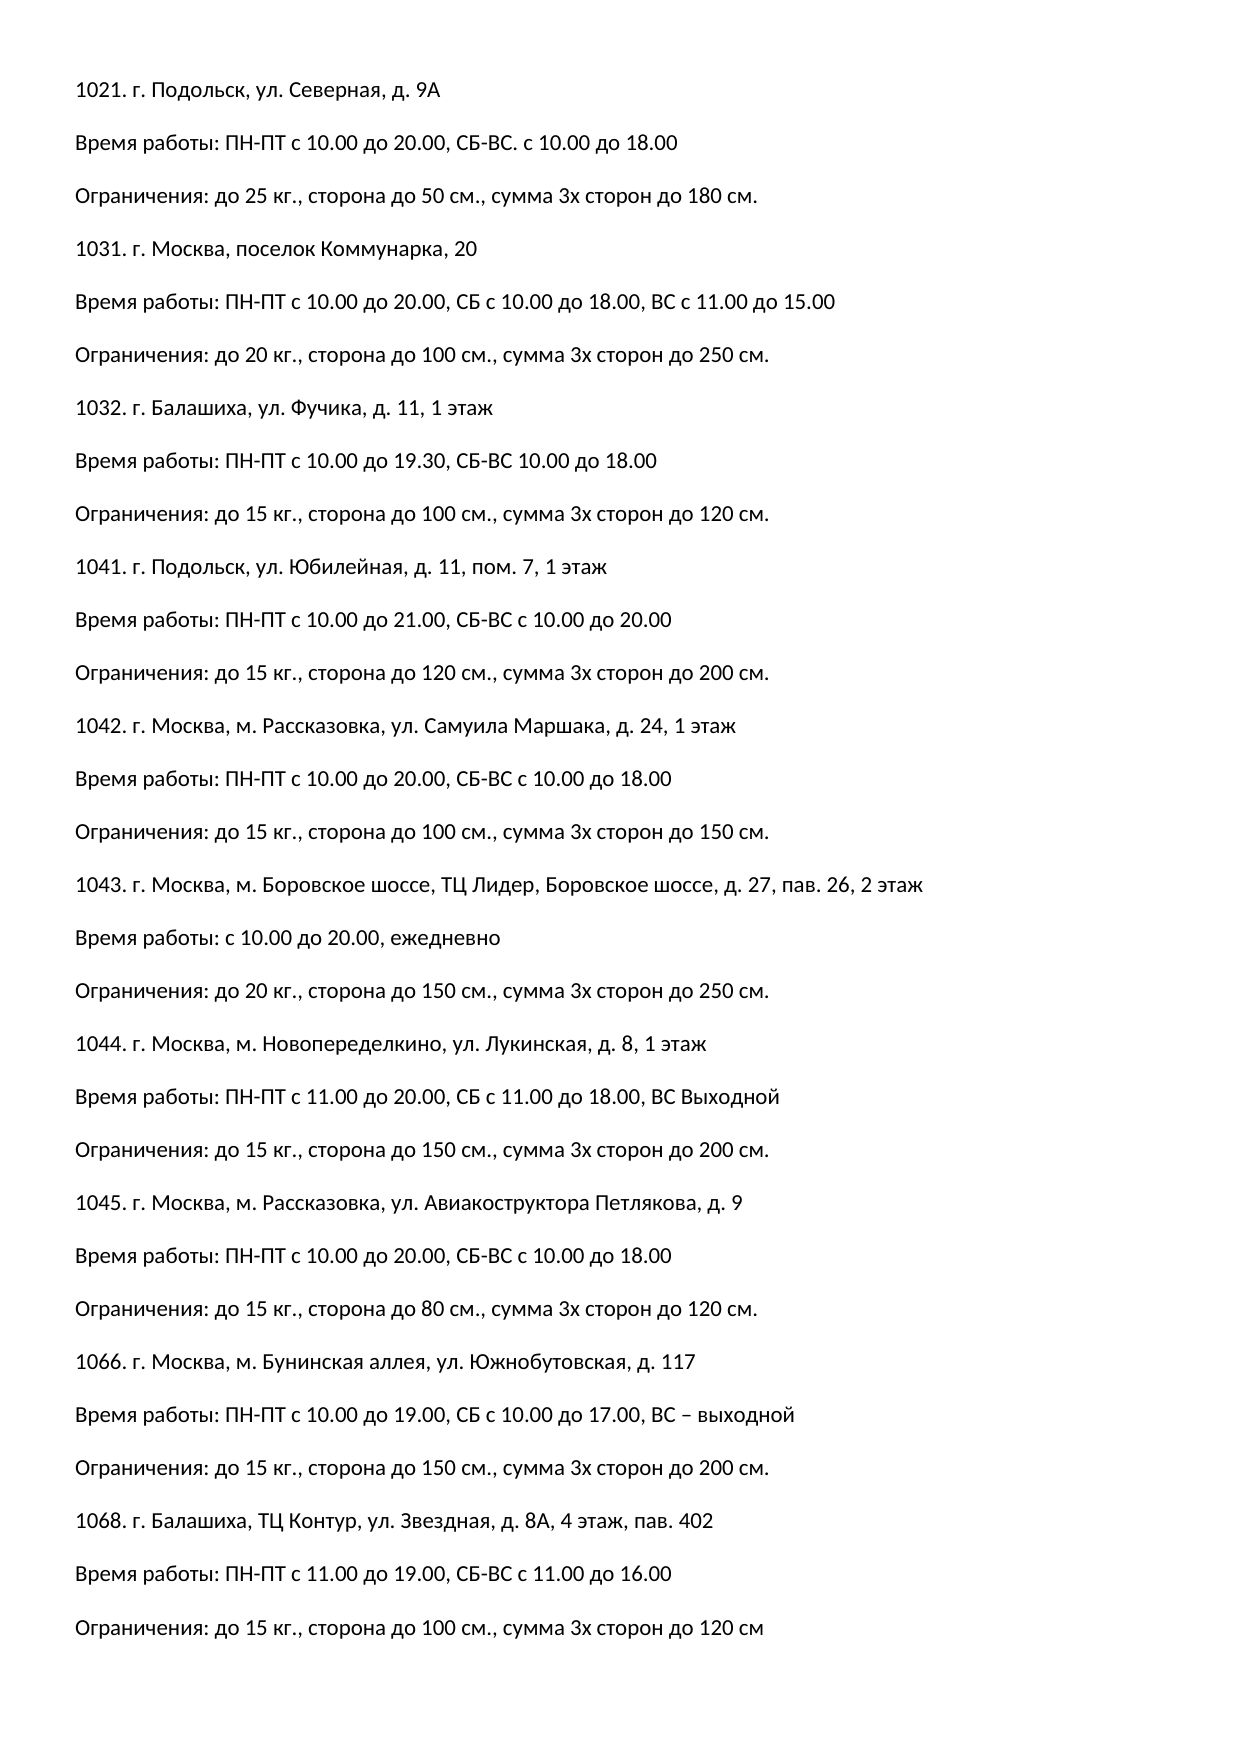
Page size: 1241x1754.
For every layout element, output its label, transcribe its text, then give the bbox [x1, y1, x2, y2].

text Ограничения: до 15 кг., сторона до 150 см., сумма 3х сторон до 200 см. [75, 1135, 1165, 1163]
text 1041. г. Подольск, ул. Юбилейная, д. 11, пом. 7, 1 этаж [75, 552, 1165, 580]
text Ограничения: до 20 кг., сторона до 150 см., сумма 3х сторон до 250 см. [75, 976, 1165, 1004]
text Время работы: ПН-ПТ с 10.00 до 19.00, СБ с 10.00 до 17.00, ВС – выходной [75, 1401, 1165, 1428]
text Ограничения: до 15 кг., сторона до 120 см., сумма 3х сторон до 200 см. [75, 658, 1165, 686]
text Время работы: ПН-ПТ с 10.00 до 21.00, СБ-ВС с 10.00 до 20.00 [75, 605, 1165, 633]
text Время работы: ПН-ПТ с 10.00 до 20.00, СБ-ВС с 10.00 до 18.00 [75, 764, 1165, 792]
text 1043. г. Москва, м. Боровское шоссе, ТЦ Лидер, Боровское шоссе, д. 27, пав. 26, 2 этаж [75, 870, 1165, 898]
text Ограничения: до 15 кг., сторона до 100 см., сумма 3х сторон до 120 см. [75, 499, 1165, 527]
text Ограничения: до 25 кг., сторона до 50 см., сумма 3х сторон до 180 см. [75, 181, 1165, 209]
text 1044. г. Москва, м. Новопеределкино, ул. Лукинская, д. 8, 1 этаж [75, 1029, 1165, 1057]
text Время работы: ПН-ПТ с 11.00 до 20.00, СБ с 11.00 до 18.00, ВС Выходной [75, 1082, 1165, 1110]
text Время работы: ПН-ПТ с 10.00 до 20.00, СБ-ВС. с 10.00 до 18.00 [75, 128, 1165, 156]
text Время работы: ПН-ПТ с 10.00 до 19.30, СБ-ВС 10.00 до 18.00 [75, 446, 1165, 474]
text Время работы: ПН-ПТ с 11.00 до 19.00, СБ-ВС с 11.00 до 16.00 [75, 1559, 1165, 1588]
text Время работы: с 10.00 до 20.00, ежедневно [75, 923, 1165, 951]
text 1068. г. Балашиха, ТЦ Контур, ул. Звездная, д. 8А, 4 этаж, пав. 402 [75, 1507, 1165, 1534]
text 1021. г. Подольск, ул. Северная, д. 9А [75, 75, 1165, 103]
text Время работы: ПН-ПТ с 10.00 до 20.00, СБ с 10.00 до 18.00, ВС с 11.00 до 15.00 [75, 287, 1165, 315]
text 1045. г. Москва, м. Рассказовка, ул. Авиакоструктора Петлякова, д. 9 [75, 1188, 1165, 1216]
text 1032. г. Балашиха, ул. Фучика, д. 11, 1 этаж [75, 393, 1165, 421]
text 1042. г. Москва, м. Рассказовка, ул. Самуила Маршака, д. 24, 1 этаж [75, 711, 1165, 739]
text 1031. г. Москва, поселок Коммунарка, 20 [75, 234, 1165, 262]
text 1066. г. Москва, м. Бунинская аллея, ул. Южнобутовская, д. 117 [75, 1347, 1165, 1376]
text Ограничения: до 20 кг., сторона до 100 см., сумма 3х сторон до 250 см. [75, 340, 1165, 368]
text Ограничения: до 15 кг., сторона до 150 см., сумма 3х сторон до 200 см. [75, 1453, 1165, 1482]
text Ограничения: до 15 кг., сторона до 100 см., сумма 3х сторон до 150 см. [75, 817, 1165, 845]
text Ограничения: до 15 кг., сторона до 80 см., сумма 3х сторон до 120 см. [75, 1294, 1165, 1322]
text Время работы: ПН-ПТ с 10.00 до 20.00, СБ-ВС с 10.00 до 18.00 [75, 1241, 1165, 1269]
text Ограничения: до 15 кг., сторона до 100 см., сумма 3х сторон до 120 см [75, 1613, 1165, 1641]
